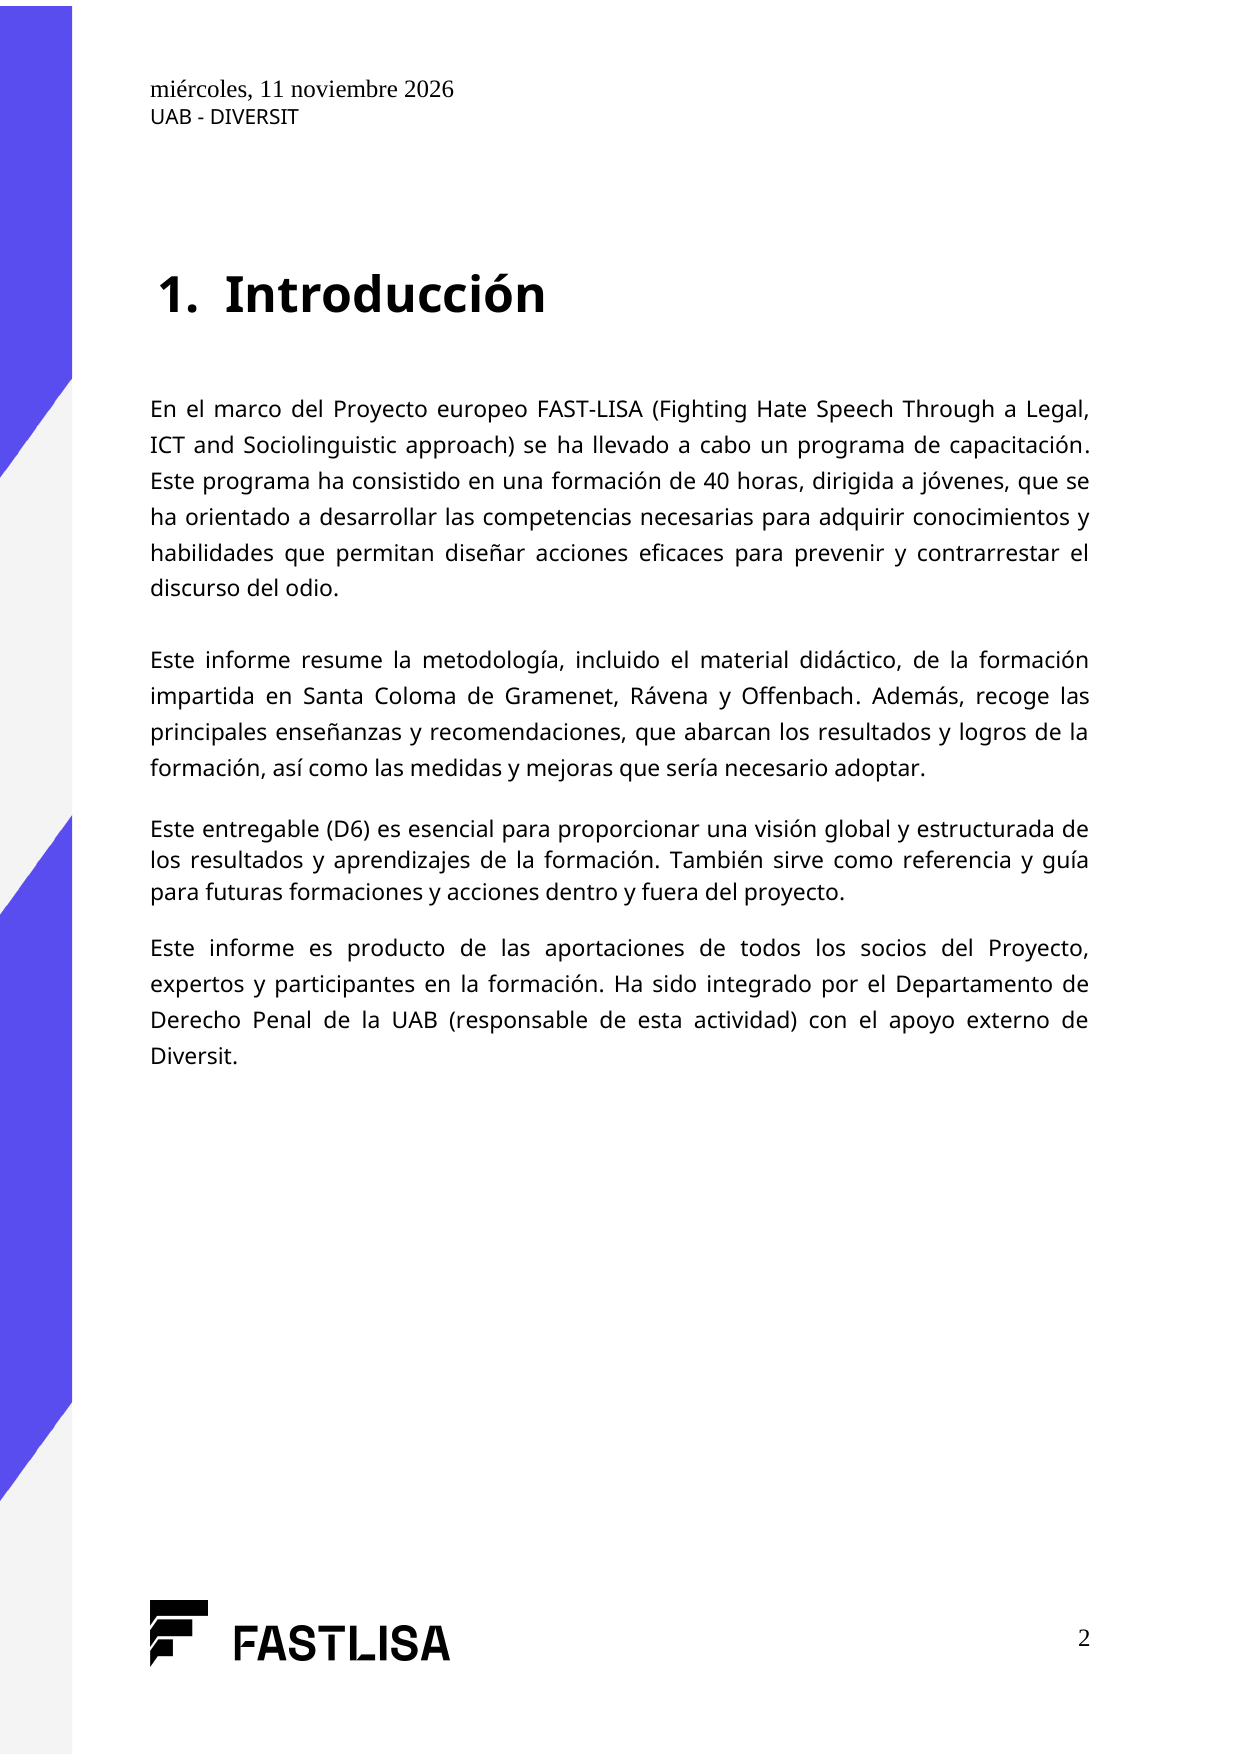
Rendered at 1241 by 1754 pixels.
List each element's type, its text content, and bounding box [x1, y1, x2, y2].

text Este informe es producto de las aportaciones de todos los socios del Proyecto, expertos y participantes en la formación. Ha sido integrado por el Departamento de Derecho Penal de la UAB (responsable de esta actividad) con el apoyo externo de Diversit. [150, 932, 1090, 1071]
text En el marco del Proyecto europeo FAST-LISA (Fighting Hate Speech Through a Legal, ICT and Sociolinguistic approach) se ha llevado a cabo un programa de capacitación. Este programa ha consistido en una formación de 40 horas, dirigida a jóvenes, que se ha orientado a desarrollar las competencias necesarias para adquirir conocimientos y habilidades que permitan diseñar acciones eficaces para prevenir y contrarrestar el discurso del odio. [150, 393, 1090, 604]
text Este informe resume la metodología, incluido el material didáctico, de la formación impartida en Santa Coloma de Gramenet, Rávena y Offenbach. Además, recoge las principales enseñanzas y recomendaciones, que abarcan los resultados y logros de la formación, así como las medidas y mejoras que sería necesario adoptar. [150, 644, 1090, 783]
subtitle Introducción [157, 259, 1090, 328]
picture [0, 6, 73, 1754]
text Este entregable (D6) es esencial para proporcionar una visión global y estructurada de los resultados y aprendizajes de la formación. También sirve como referencia y guía para futuras formaciones y acciones dentro y fuera del proyecto. [150, 813, 1090, 907]
picture [150, 1600, 208, 1667]
picture [234, 1625, 450, 1661]
